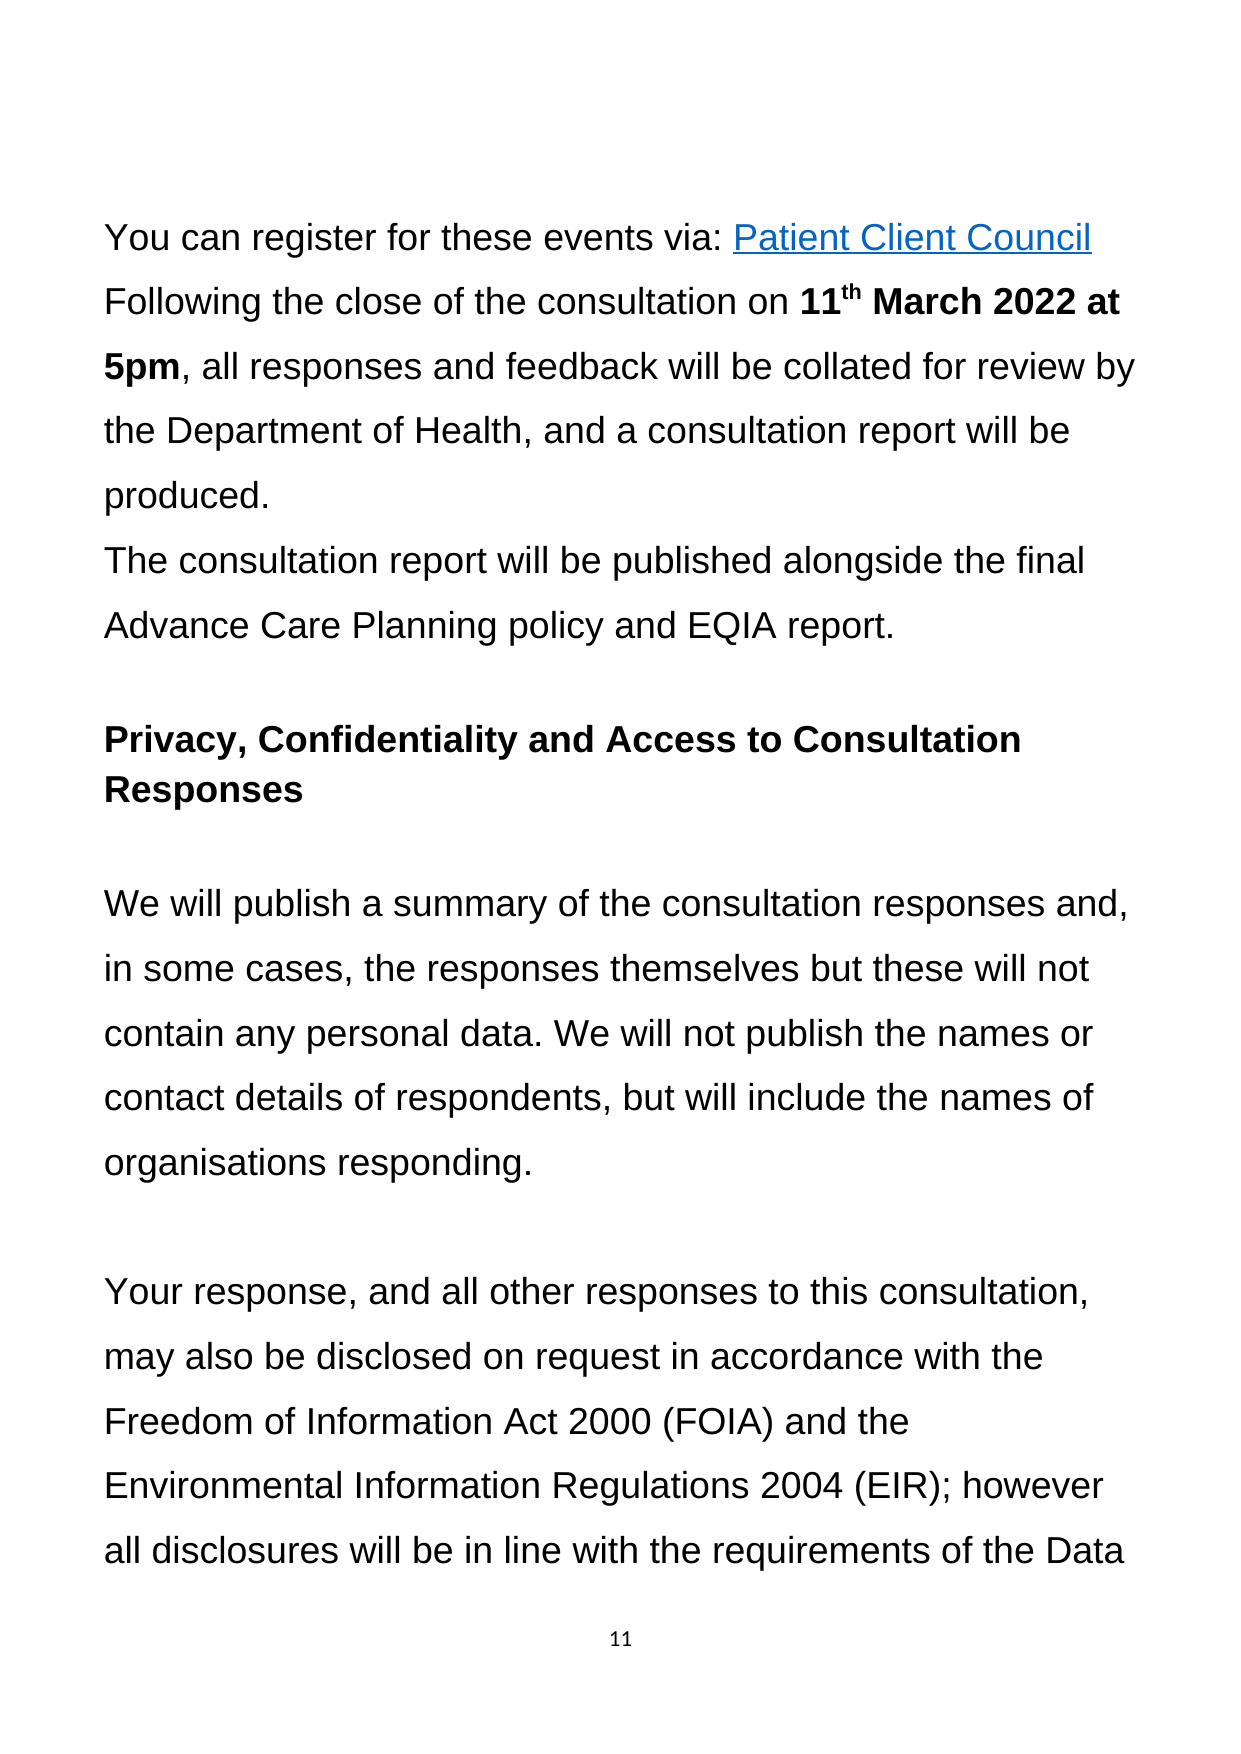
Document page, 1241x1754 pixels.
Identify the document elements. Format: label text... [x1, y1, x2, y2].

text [103, 1269, 1137, 1571]
text Following the close of the consultation on 11th March 2022 at 5pm, all responses and feedback will be collated for review by the Department of Health, and a consultation report will be produced. [103, 279, 1137, 517]
text You can register for these events via: Patient Client Council [103, 215, 1137, 258]
text We will publish a summary of the consultation responses and, in some cases, the responses themselves but these will not contain any personal data. We will not publish the names or contact details of respondents, but will include the names of organisations responding. [103, 881, 1137, 1183]
subtitle Privacy, Confidentiality and Access to Consultation Responses [103, 717, 1137, 810]
text The consultation report will be published alongside the final Advance Care Planning policy and EQIA report. [103, 538, 1137, 646]
